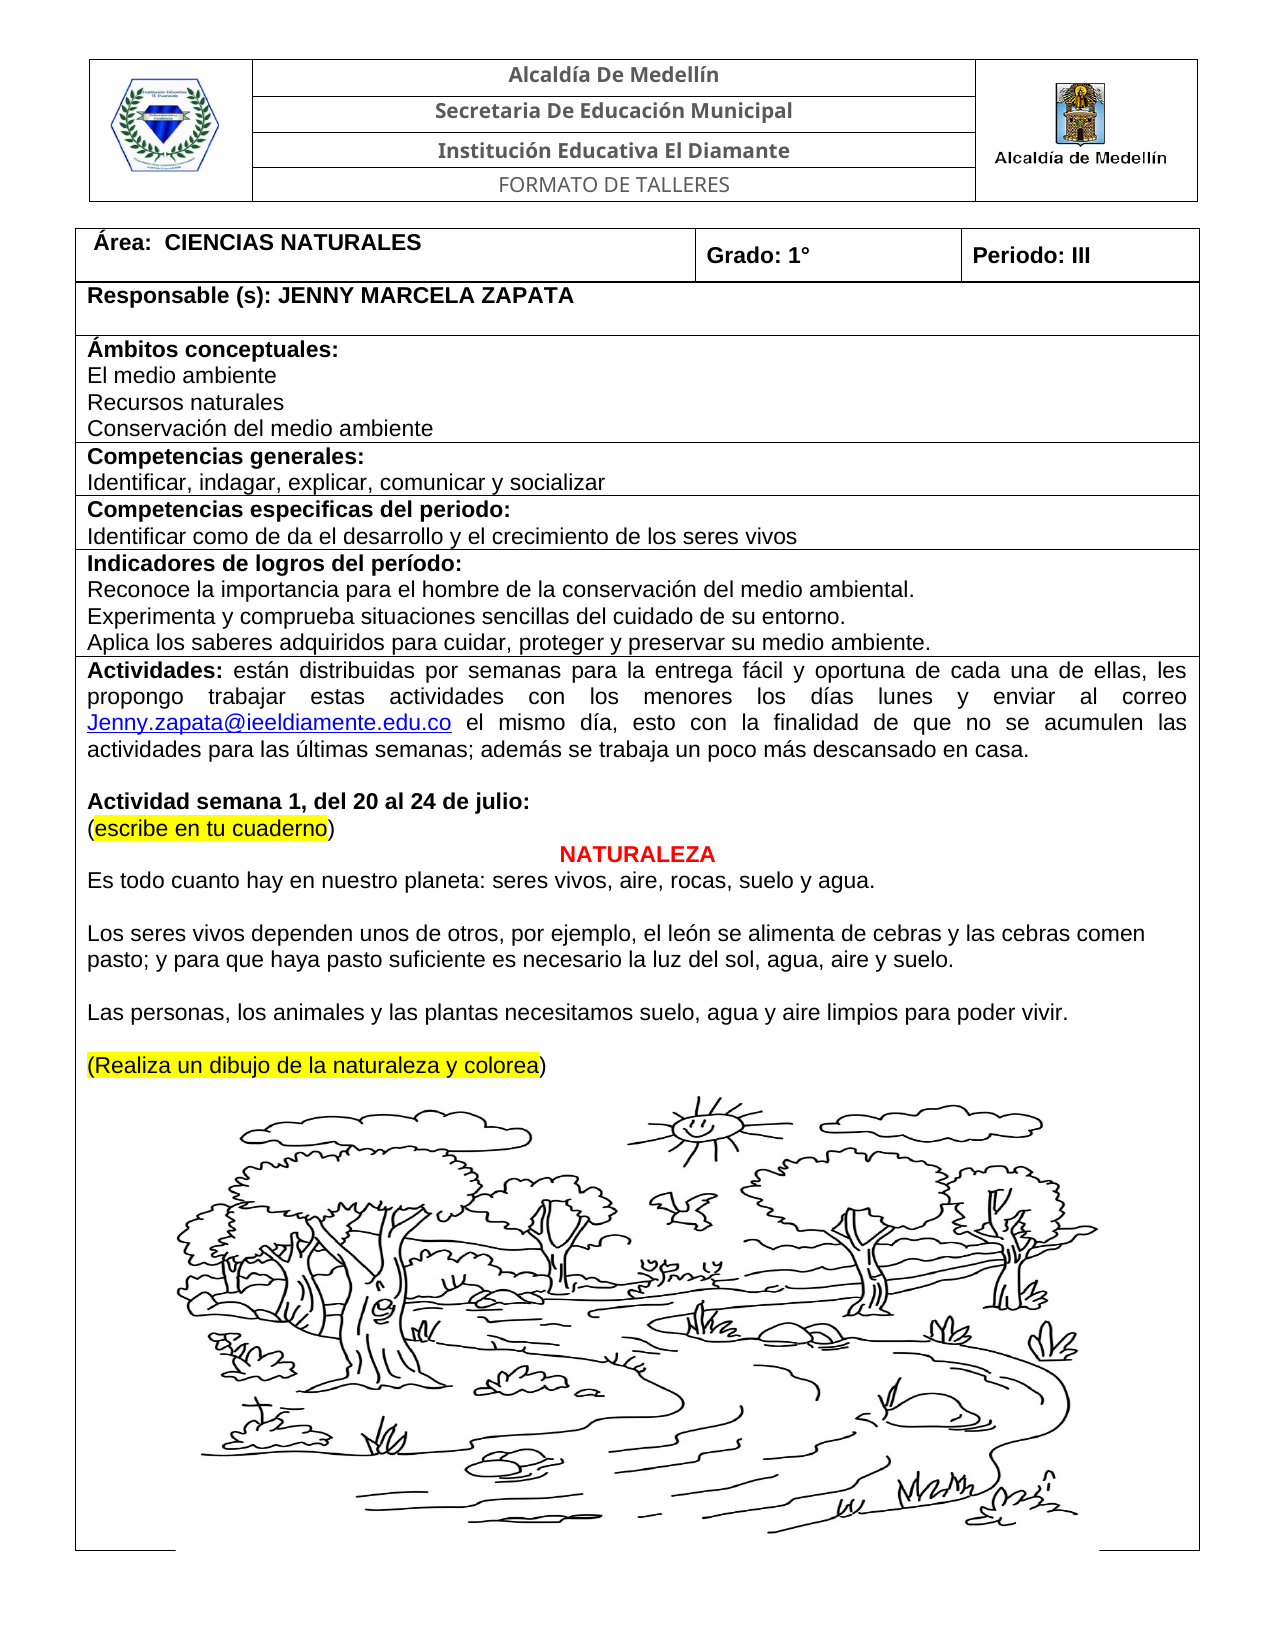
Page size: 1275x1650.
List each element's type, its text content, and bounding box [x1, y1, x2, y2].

table_cell Ámbitos conceptuales: El medio ambiente Recursos naturales Conservación del medio ambiente [76, 336, 1199, 442]
table_cell Responsable (s): JENNY MARCELA ZAPATA [76, 283, 1199, 335]
table_cell Indicadores de logros del período: Reconoce la importancia para el hombre de la conservación del medio ambiental. Experimenta y comprueba situaciones sencillas del cuidado de su entorno. Aplica los saberes adquiridos para cuidar, proteger y preservar su medio ambiente. [76, 550, 1199, 656]
table_header Grado: 1° [696, 229, 961, 281]
table_header Área: CIENCIAS NATURALES [76, 229, 695, 281]
picture [110, 77, 220, 172]
table_cell Competencias especificas del periodo: Identificar como de da el desarrollo y el crecimiento de los seres vivos [76, 496, 1199, 549]
table_cell Competencias generales: Identificar, indagar, explicar, comunicar y socializar [76, 443, 1199, 495]
picture [175, 1078, 1100, 1551]
picture [987, 60, 1173, 182]
table_header Periodo: III [962, 229, 1199, 281]
